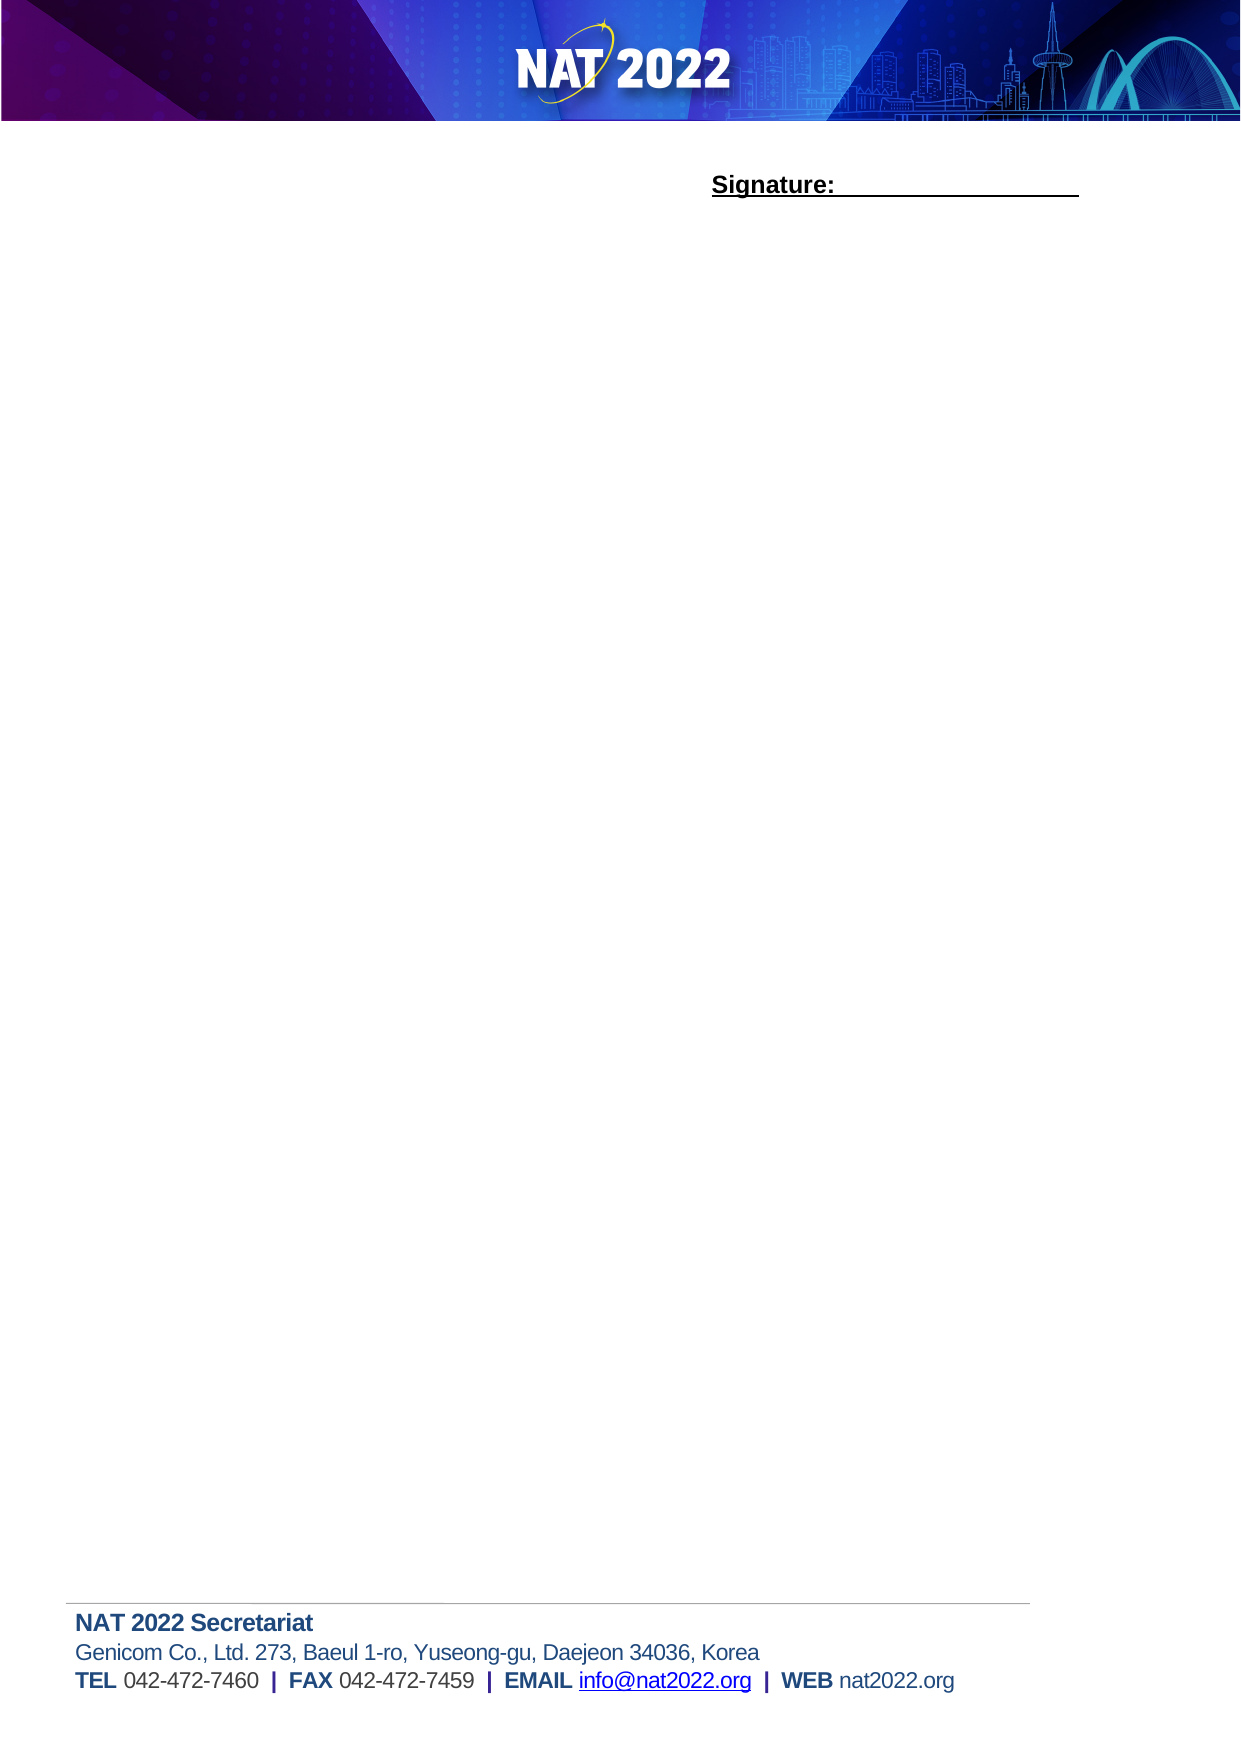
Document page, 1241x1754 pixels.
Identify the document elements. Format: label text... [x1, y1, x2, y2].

text Signature: _________________ [124, 171, 1165, 199]
picture [1, 0, 1241, 121]
